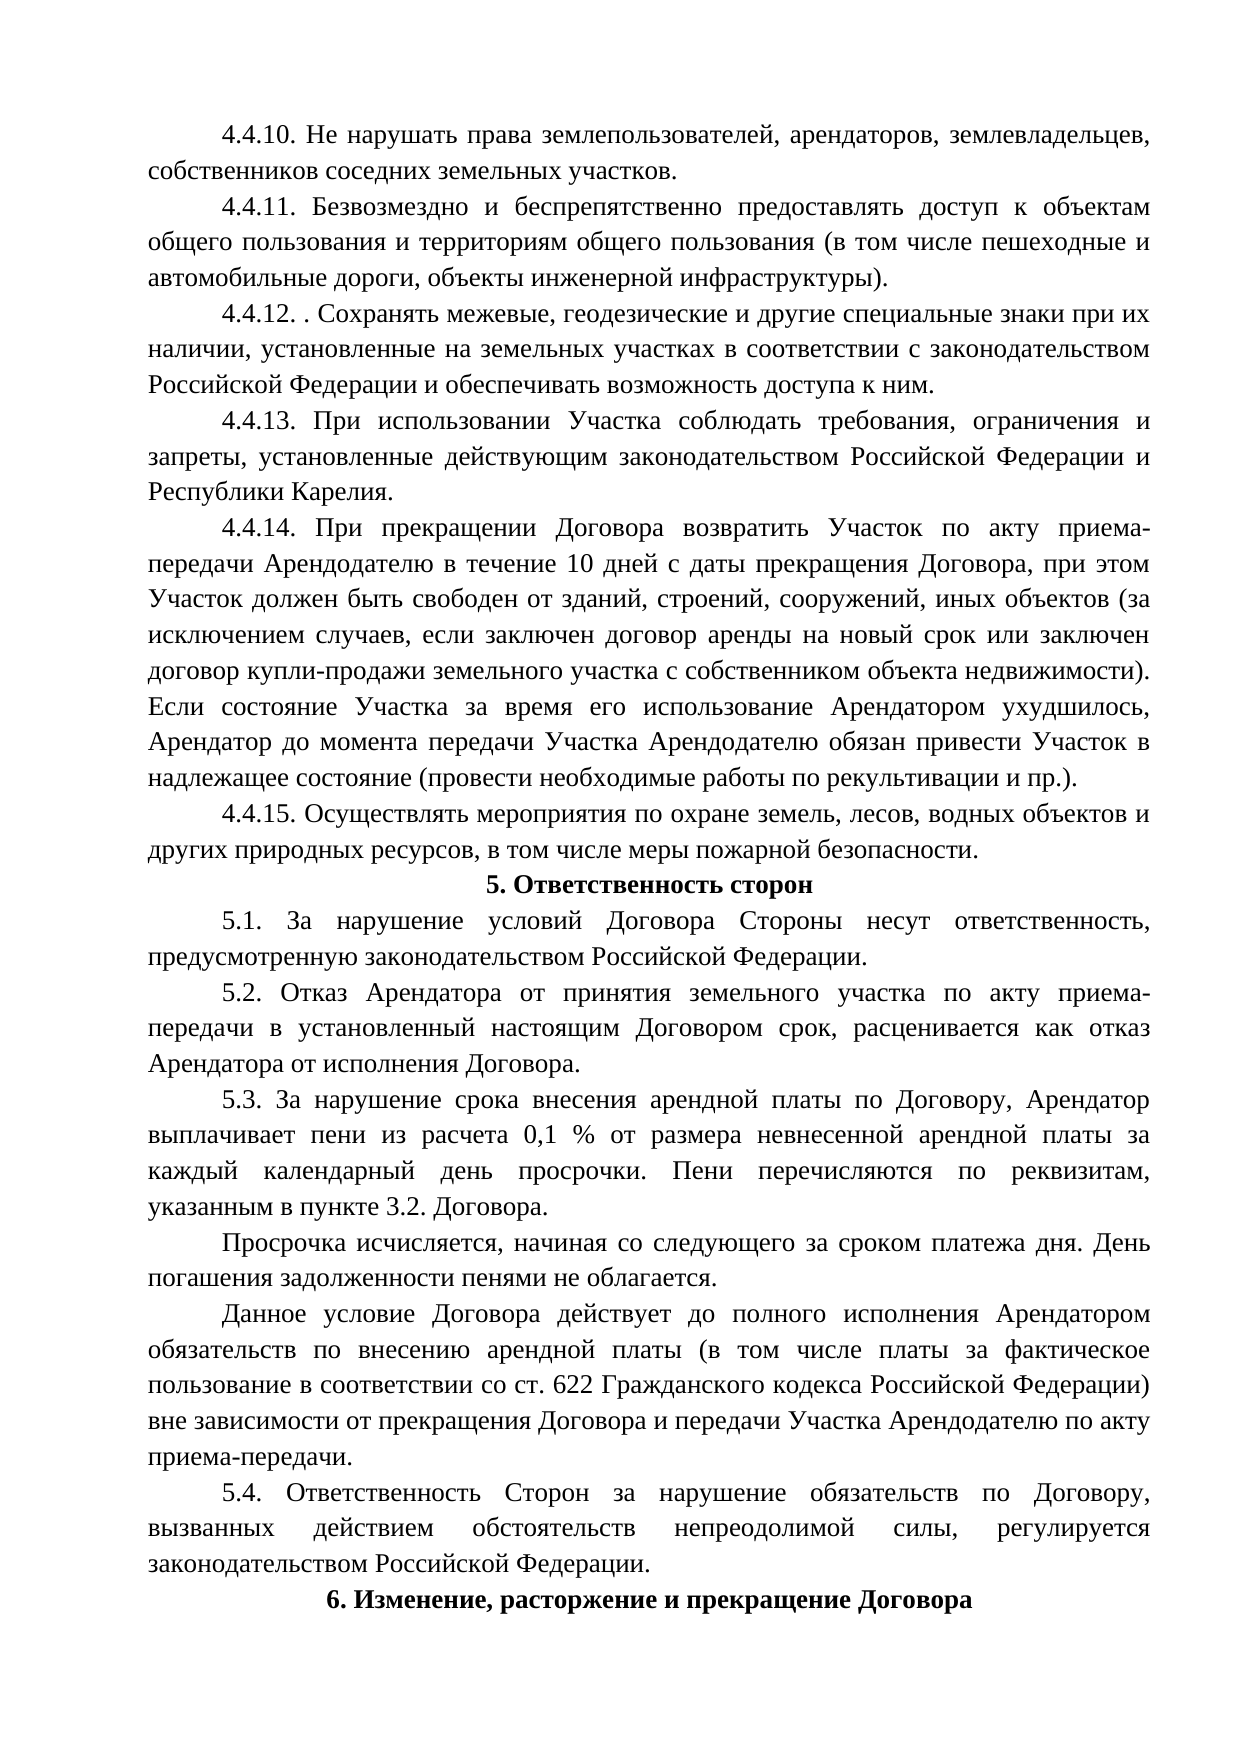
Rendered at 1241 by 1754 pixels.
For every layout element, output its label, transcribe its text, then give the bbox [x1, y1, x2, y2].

text Просрочка исчисляется, начиная со следующего за сроком платежа дня. День погашения задолженности пенями не облагается. [148, 1226, 1152, 1293]
text 4.4.10. Не нарушать права землепользователей, арендаторов, землевладельцев, собственников соседних земельных участков. [148, 118, 1152, 185]
text 6. Изменение, расторжение и прекращение Договора [148, 1583, 1152, 1614]
text 4.4.15. Осуществлять мероприятия по охране земель, лесов, водных объектов и других природных ресурсов, в том числе меры пожарной безопасности. [148, 797, 1152, 864]
text 4.4.14. При прекращении Договора возвратить Участок по акту приема-передачи Арендодателю в течение 10 дней с даты прекращения Договора, при этом Участок должен быть свободен от зданий, строений, сооружений, иных объектов (за исключением случаев, если заключен договор аренды на новый срок или заключен договор купли-продажи земельного участка с собственником объекта недвижимости). Если состояние Участка за время его использование Арендатором ухудшилось, Арендатор до момента передачи Участка Арендодателю обязан привести Участок в надлежащее состояние (провести необходимые работы по рекультивации и пр.). [148, 511, 1152, 792]
text 4.4.12. . Сохранять межевые, геодезические и другие специальные знаки при их наличии, установленные на земельных участках в соответствии с законодательством Российской Федерации и обеспечивать возможность доступа к ним. [148, 297, 1152, 399]
text Данное условие Договора действует до полного исполнения Арендатором обязательств по внесению арендной платы (в том числе платы за фактическое пользование в соответствии со ст. 622 Гражданского кодекса Российской Федерации) вне зависимости от прекращения Договора и передачи Участка Арендодателю по акту приема-передачи. [148, 1297, 1152, 1471]
text 5.1. За нарушение условий Договора Стороны несут ответственность, предусмотренную законодательством Российской Федерации. [148, 904, 1152, 971]
text 5.4. Ответственность Сторон за нарушение обязательств по Договору, вызванных действием обстоятельств непреодолимой силы, регулируется законодательством Российской Федерации. [148, 1476, 1152, 1578]
text 4.4.13. При использовании Участка соблюдать требования, ограничения и запреты, установленные действующим законодательством Российской Федерации и Республики Карелия. [148, 404, 1152, 507]
text 5. Ответственность сторон [148, 868, 1152, 899]
text 5.2. Отказ Арендатора от принятия земельного участка по акту приема-передачи в установленный настоящим Договором срок, расценивается как отказ Арендатора от исполнения Договора. [148, 976, 1152, 1078]
text 4.4.11. Безвозмездно и беспрепятственно предоставлять доступ к объектам общего пользования и территориям общего пользования (в том числе пешеходные и автомобильные дороги, объекты инженерной инфраструктуры). [148, 189, 1152, 292]
text 5.3. За нарушение срока внесения арендной платы по Договору, Арендатор выплачивает пени из расчета 0,1 % от размера невнесенной арендной платы за каждый календарный день просрочки. Пени перечисляются по реквизитам, указанным в пункте 3.2. Договора. [148, 1083, 1152, 1221]
